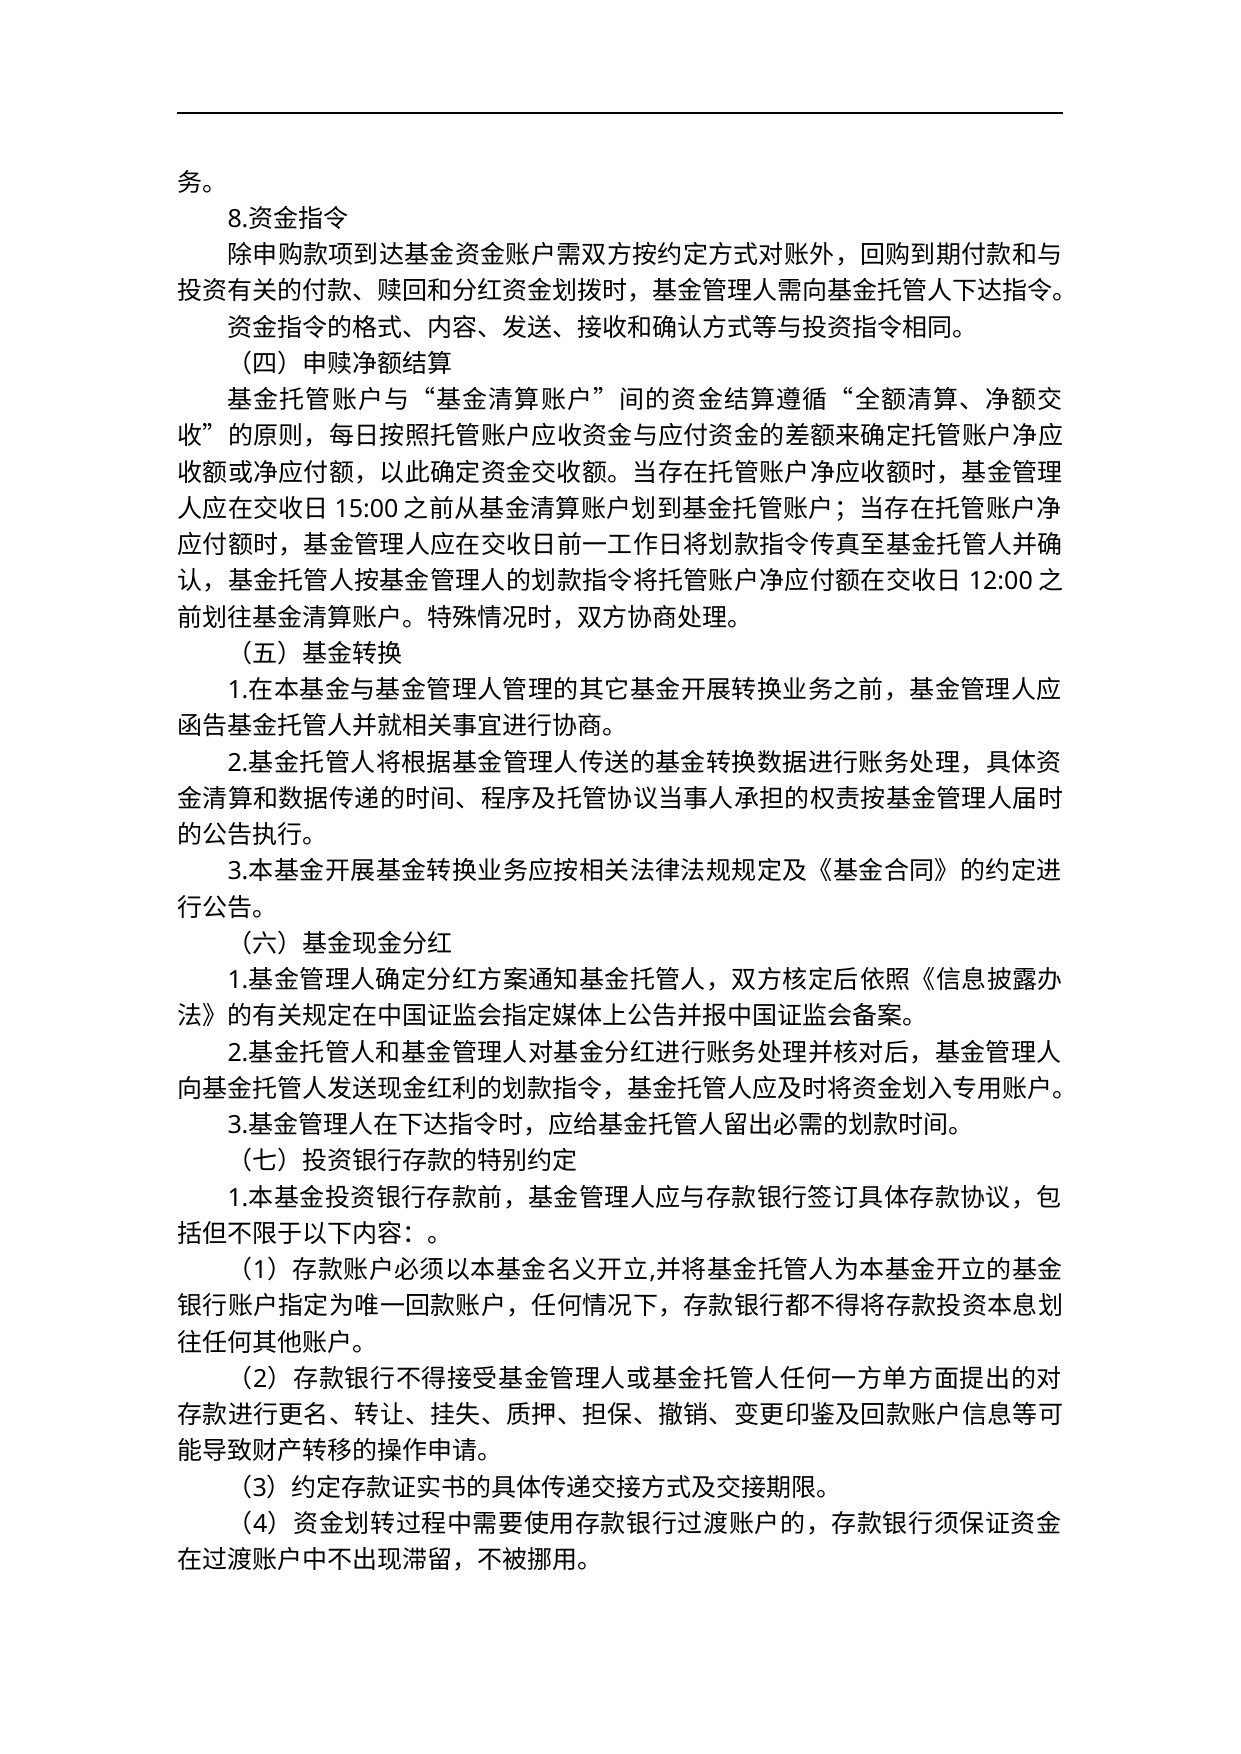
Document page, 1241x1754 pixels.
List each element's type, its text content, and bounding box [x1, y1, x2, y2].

text 8.资金指令 [177, 198, 1063, 234]
text （五）基金转换 [177, 633, 1063, 669]
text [177, 162, 1063, 198]
text 资金指令的格式、内容、发送、接收和确认方式等与投资指令相同。 [177, 307, 1063, 343]
text 2.基金托管人和基金管理人对基金分红进行账务处理并核对后，基金管理人向基金托管人发送现金红利的划款指令，基金托管人应及时将资金划入专用账户。 [177, 1032, 1063, 1104]
text 1.基金管理人确定分红方案通知基金托管人，双方核定后依照《信息披露办法》的有关规定在中国证监会指定媒体上公告并报中国证监会备案。 [177, 959, 1063, 1032]
text （3）约定存款证实书的具体传递交接方式及交接期限。 [177, 1467, 1063, 1503]
text 2.基金托管人将根据基金管理人传送的基金转换数据进行账务处理，具体资金清算和数据传递的时间、程序及托管协议当事人承担的权责按基金管理人届时的公告执行。 [177, 742, 1063, 851]
text 3.本基金开展基金转换业务应按相关法律法规规定及《基金合同》的约定进行公告。 [177, 851, 1063, 923]
text （四）申赎净额结算 [177, 343, 1063, 379]
text 3.基金管理人在下达指令时，应给基金托管人留出必需的划款时间。 [177, 1104, 1063, 1141]
text （4）资金划转过程中需要使用存款银行过渡账户的，存款银行须保证资金在过渡账户中不出现滞留，不被挪用。 [177, 1503, 1063, 1576]
text （六）基金现金分红 [177, 923, 1063, 959]
text （1）存款账户必须以本基金名义开立,并将基金托管人为本基金开立的基金银行账户指定为唯一回款账户，任何情况下，存款银行都不得将存款投资本息划往任何其他账户。 [177, 1249, 1063, 1358]
text 1.在本基金与基金管理人管理的其它基金开展转换业务之前，基金管理人应函告基金托管人并就相关事宜进行协商。 [177, 669, 1063, 742]
text 1.本基金投资银行存款前，基金管理人应与存款银行签订具体存款协议，包括但不限于以下内容：。 [177, 1177, 1063, 1249]
text （七）投资银行存款的特别约定 [177, 1141, 1063, 1177]
text 基金托管账户与“基金清算账户”间的资金结算遵循“全额清算、净额交收”的原则，每日按照托管账户应收资金与应付资金的差额来确定托管账户净应收额或净应付额，以此确定资金交收额。当存在托管账户净应收额时，基金管理人应在交收日15:00之前从基金清算账户划到基金托管账户；当存在托管账户净应付额时，基金管理人应在交收日前一工作日将划款指令传真至基金托管人并确认，基金托管人按基金管理人的划款指令将托管账户净应付额在交收日12:00之前划往基金清算账户。特殊情况时，双方协商处理。 [177, 379, 1063, 633]
text （2）存款银行不得接受基金管理人或基金托管人任何一方单方面提出的对存款进行更名、转让、挂失、质押、担保、撤销、变更印鉴及回款账户信息等可能导致财产转移的操作申请。 [177, 1358, 1063, 1467]
text 除申购款项到达基金资金账户需双方按约定方式对账外，回购到期付款和与投资有关的付款、赎回和分红资金划拨时，基金管理人需向基金托管人下达指令。 [177, 234, 1063, 307]
